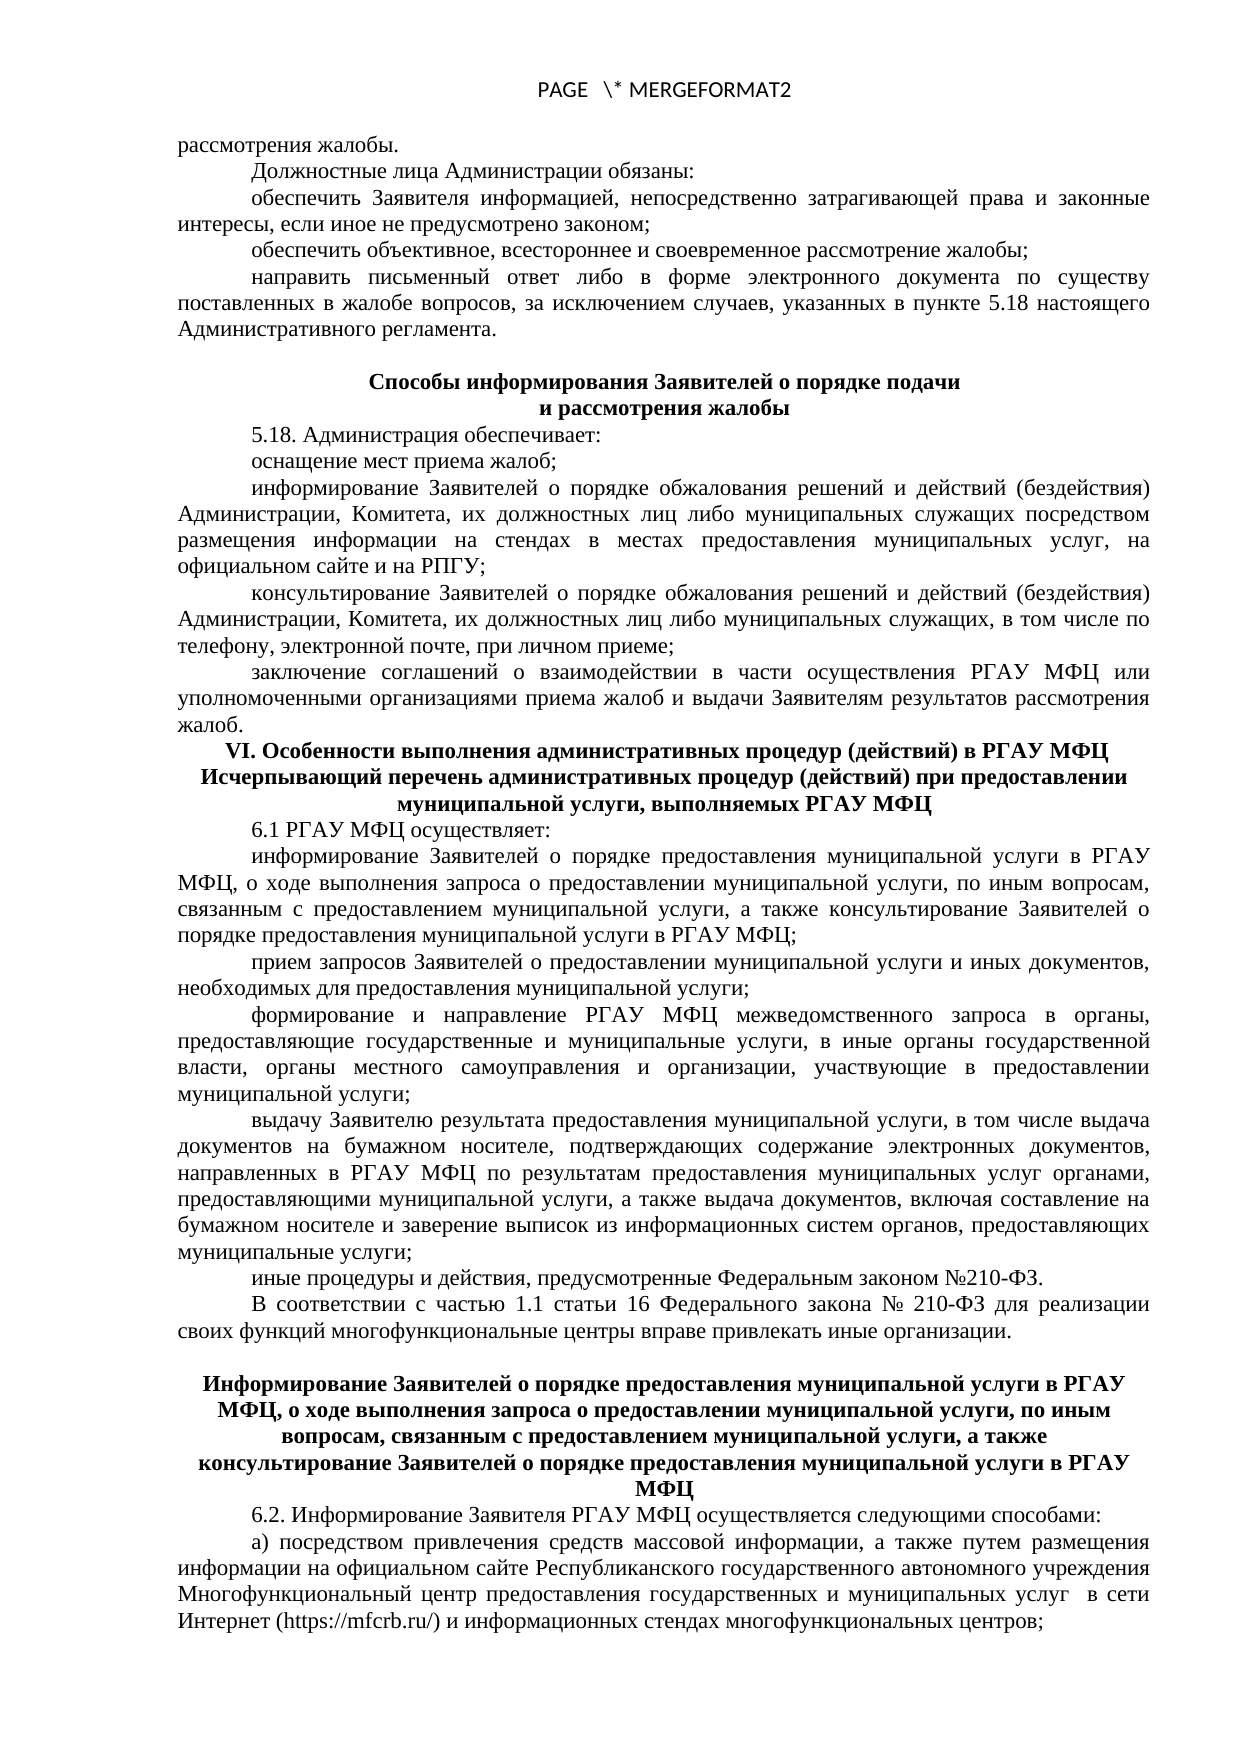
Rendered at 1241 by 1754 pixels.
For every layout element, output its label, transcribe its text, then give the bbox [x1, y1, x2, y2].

text консультирование Заявителей о порядке обжалования решений и действий (бездействия) Администрации, Комитета, их должностных лиц либо муниципальных служащих, в том числе по телефону, электронной почте, при личном приеме; [177, 579, 1152, 658]
text и рассмотрения жалобы [177, 394, 1152, 421]
text а) посредством привлечения средств массовой информации, а также путем размещения информации на официальном сайте Республиканского государственного автономного учреждения Многофункциональный центр предоставления государственных и муниципальных услуг в сети Интернет (https://mfcrb.ru/) и информационных стендах многофункциональных центров; [177, 1528, 1152, 1633]
text формирование и направление РГАУ МФЦ межведомственного запроса в органы, предоставляющие государственные и муниципальные услуги, в иные органы государственной власти, органы местного самоуправления и организации, участвующие в предоставлении муниципальной услуги; [177, 1001, 1152, 1106]
text Информирование Заявителей о порядке предоставления муниципальной услуги в РГАУ МФЦ, о ходе выполнения запроса о предоставлении муниципальной услуги, по иным вопросам, связанным с предоставлением муниципальной услуги, а также [177, 1369, 1152, 1449]
text В соответствии с частью 1.1 статьи 16 Федерального закона № 210-ФЗ для реализации своих функций многофункциональные центры вправе привлекать иные организации. [177, 1291, 1152, 1343]
text VI. Особенности выполнения административных процедур (действий) в РГАУ МФЦ [177, 737, 1152, 763]
text 5.18. Администрация обеспечивает: [177, 421, 1152, 447]
text консультирование Заявителей о порядке предоставления муниципальной услуги в РГАУ МФЦ [177, 1449, 1152, 1501]
text обеспечить Заявителя информацией, непосредственно затрагивающей права и законные интересы, если иное не предусмотрено законом; [177, 184, 1152, 236]
text оснащение мест приема жалоб; [177, 447, 1152, 473]
text иные процедуры и действия, предусмотренные Федеральным законом №210-ФЗ. [177, 1264, 1152, 1291]
text информирование Заявителей о порядке предоставления муниципальной услуги в РГАУ МФЦ, о ходе выполнения запроса о предоставлении муниципальной услуги, по иным вопросам, связанным с предоставлением муниципальной услуги, а также консультирование Заявителей о порядке предоставления муниципальной услуги в РГАУ МФЦ; [177, 842, 1152, 948]
text Должностные лица Администрации обязаны: [177, 157, 1152, 184]
text информирование Заявителей о порядке обжалования решений и действий (бездействия) Администрации, Комитета, их должностных лиц либо муниципальных служащих посредством размещения информации на стендах в местах предоставления муниципальных услуг, на официальном сайте и на РПГУ; [177, 473, 1152, 579]
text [177, 131, 1152, 157]
text обеспечить объективное, всестороннее и своевременное рассмотрение жалобы; [177, 236, 1152, 263]
text направить письменный ответ либо в форме электронного документа по существу поставленных в жалобе вопросов, за исключением случаев, указанных в пункте 5.18 настоящего Административного регламента. [177, 263, 1152, 342]
text Способы информирования Заявителей о порядке подачи [177, 368, 1152, 394]
text прием запросов Заявителей о предоставлении муниципальной услуги и иных документов, необходимых для предоставления муниципальной услуги; [177, 948, 1152, 1001]
text Исчерпывающий перечень административных процедур (действий) при предоставлении муниципальной услуги, выполняемых РГАУ МФЦ [177, 763, 1152, 816]
text выдачу Заявителю результата предоставления муниципальной услуги, в том числе выдача документов на бумажном носителе, подтверждающих содержание электронных документов, направленных в РГАУ МФЦ по результатам предоставления муниципальных услуг органами, предоставляющими муниципальной услуги, а также выдача документов, включая составление на бумажном носителе и заверение выписок из информационных систем органов, предоставляющих муниципальные услуги; [177, 1106, 1152, 1264]
text заключение соглашений о взаимодействии в части осуществления РГАУ МФЦ или уполномоченными организациями приема жалоб и выдачи Заявителям результатов рассмотрения жалоб. [177, 658, 1152, 737]
text 6.2. Информирование Заявителя РГАУ МФЦ осуществляется следующими способами: [177, 1501, 1152, 1528]
text 6.1 РГАУ МФЦ осуществляет: [177, 816, 1152, 842]
